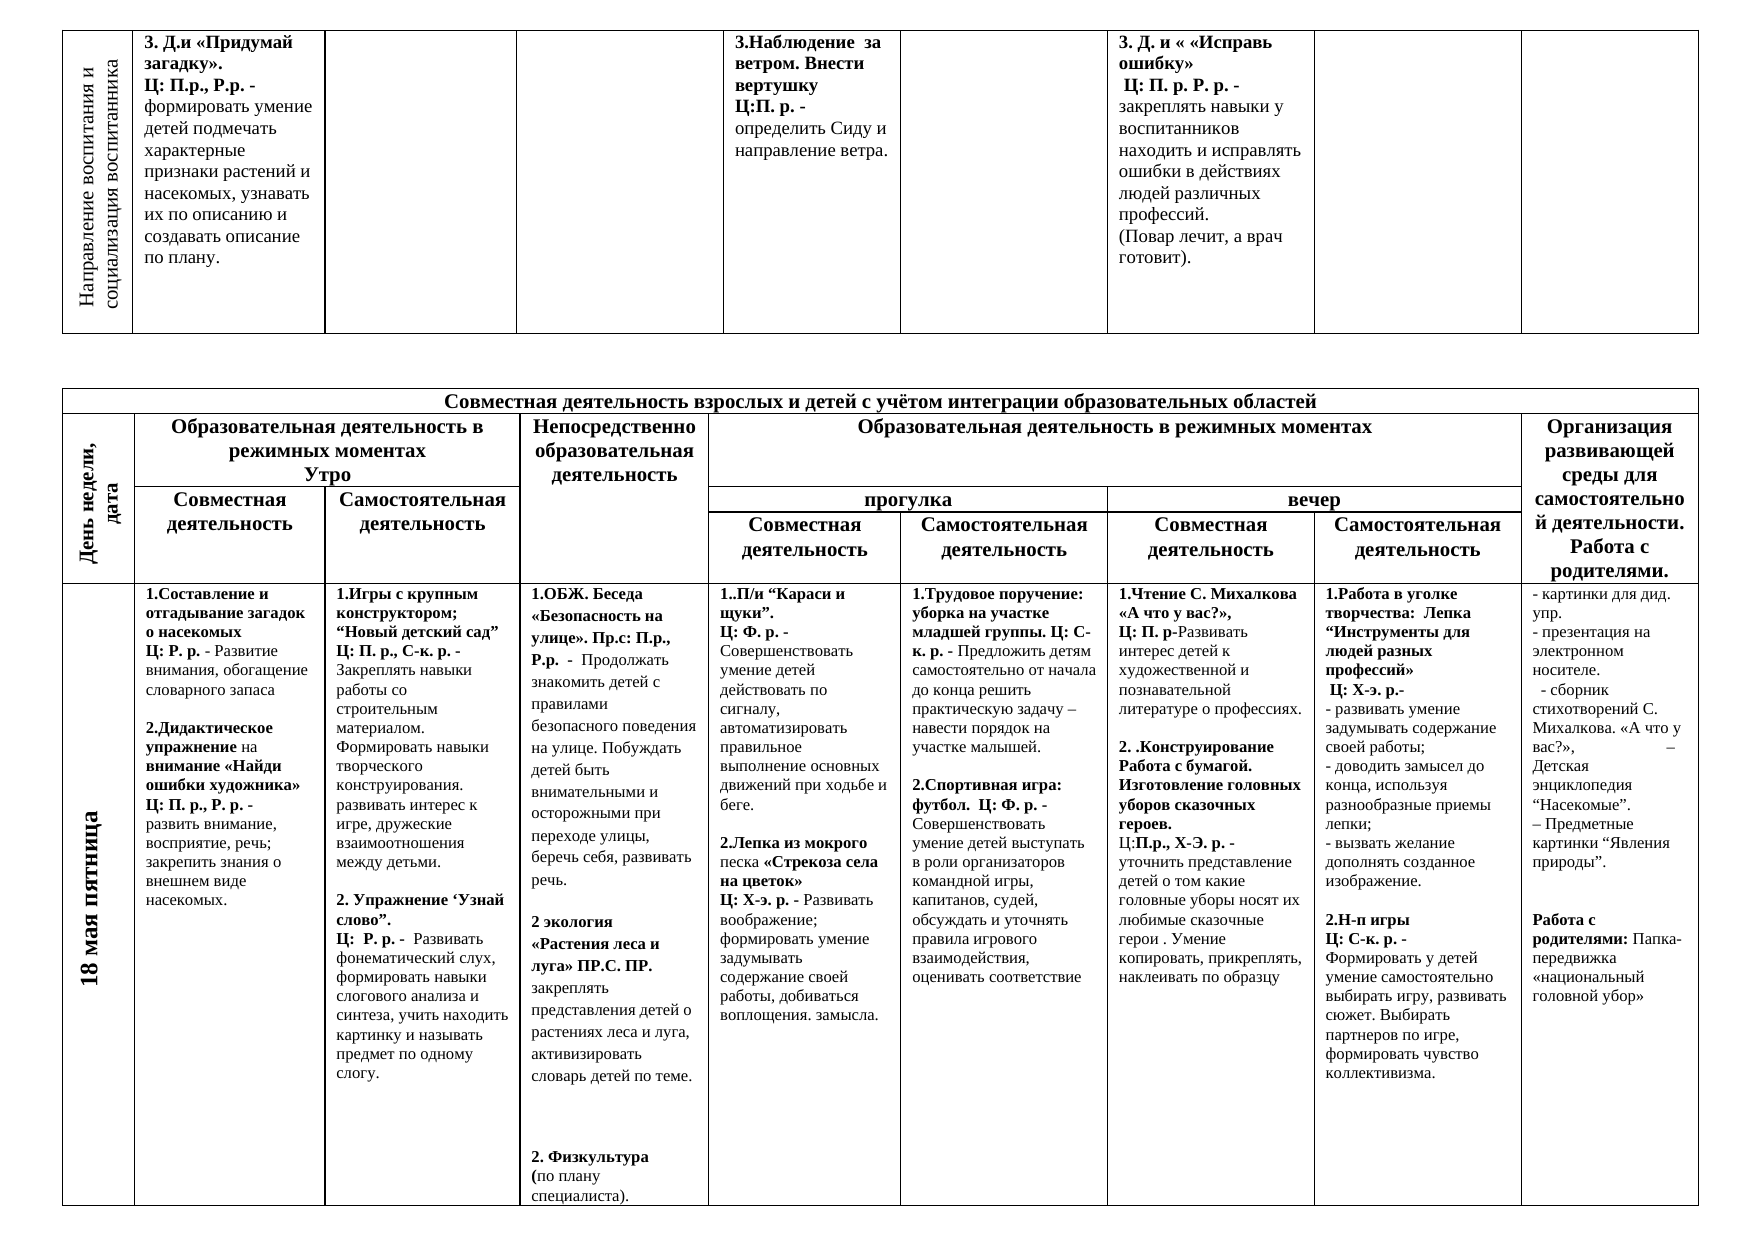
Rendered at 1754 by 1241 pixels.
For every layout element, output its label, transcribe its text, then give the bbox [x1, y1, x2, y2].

table_cell 1.Составление и отгадывание загадок о насекомых Ц: Р. р. - Развитие внимания, обогащение словарного запаса 2.Дидактическое упражнение на внимание «Найди ошибки художника» Ц: П. р., Р. р. - развить внимание, восприятие, речь; закрепить знания о внешнем виде насекомых. [135, 584, 324, 1204]
table_cell 3. Д.и «Придумай загадку». Ц: П.р., Р.р. - формировать умение детей подмечать характерные признаки растений и насекомых, узнавать их по описанию и создавать описание по плану. [133, 31, 324, 332]
table_cell 1.Чтение С. Михалкова «А что у вас?», Ц: П. р-Развивать интерес детей к художественной и познавательной литературе о профессиях. 2. .Конструирование Работа с бумагой. Изготовление головных уборов сказочных героев. Ц:П.р., Х-Э. р. - уточнить представление детей о том какие головные уборы носят их любимые сказочные герои . Умение копировать, прикреплять, наклеивать по образцу [1108, 584, 1314, 1204]
table_cell 3. Д. и « «Исправь ошибку» Ц: П. р. Р. р. - закреплять навыки у воспитанников находить и исправлять ошибки в действиях людей различных профессий. (Повар лечит, а врач готовит). [1108, 31, 1314, 332]
table_cell Совместная деятельность [135, 487, 324, 582]
table_cell 1.Работа в уголке творчества: Лепка “Инструменты для людей разных профессий» Ц: Х-э. р.- - развивать умение задумывать содержание своей работы; - доводить замысел до конца, используя разнообразные приемы лепки; - вызвать желание дополнять созданное изображение. 2.Н-п игры Ц: С-к. р. - Формировать у детей умение самостоятельно выбирать игру, развивать сюжет. Выбирать партнеров по игре, формировать чувство коллективизма. [1315, 584, 1521, 1204]
table_cell 1.ОБЖ. Беседа «Безопасность на улице». Пр.с: П.р., Р.р. - Продолжать знакомить детей с правилами безопасного поведения на улице. Побуждать детей быть внимательными и осторожными при переходе улицы, беречь себя, развивать речь. 2 экология «Растения леса и луга» ПР.С. ПР. закреплять представления детей о растениях леса и луга, активизировать словарь детей по теме. 2. Физкультура (по плану специалиста). [521, 584, 708, 1204]
table_cell прогулка [709, 487, 1107, 511]
table_cell Непосредственно образовательная деятельность [521, 414, 708, 582]
table_cell вечер [1108, 487, 1521, 511]
table_cell [1315, 31, 1521, 332]
table_cell 3.Наблюдение за ветром. Внести вертушку Ц:П. р. - определить Сиду и направление ветра. [724, 31, 900, 332]
table_cell Образовательная деятельность в режимных моментах [709, 414, 1521, 486]
table_cell 18 мая пятница [63, 584, 134, 1204]
table_cell Самостоятельная деятельность [326, 487, 519, 582]
table_cell [517, 31, 723, 332]
table_cell - картинки для дид. упр. - презентация на электронном носителе. - сборник стихотворений С. Михалкова. «А что у вас?», – Детская энциклопедия “Насекомые”. – Предметные картинки “Явления природы”. Работа с родителями: Папка-передвижка «национальный головной убор» [1522, 584, 1698, 1204]
table_cell [901, 31, 1107, 332]
table_cell 1.Трудовое поручение: уборка на участке младшей группы. Ц: С-к. р. - Предложить детям самостоятельно от начала до конца решить практическую задачу – навести порядок на участке малышей. 2.Спортивная игра: футбол. Ц: Ф. р. - Совершенствовать умение детей выступать в роли организаторов командной игры, капитанов, судей, обсуждать и уточнять правила игрового взаимодействия, оценивать соответствие [901, 584, 1107, 1204]
table_header Совместная деятельность взрослых и детей с учётом интеграции образовательных областей [63, 389, 1698, 413]
table_cell Самостоятельная деятельность [901, 513, 1107, 582]
table_cell Организация развивающей среды для самостоятельной деятельности. Работа с родителями. [1522, 414, 1698, 582]
table_cell Образовательная деятельность в режимных моментах Утро [135, 414, 519, 486]
table_cell 1..П/и “Караси и щуки”. Ц: Ф. р. - Совершенствовать умение детей действовать по сигналу, автоматизировать правильное выполнение основных движений при ходьбе и беге. 2.Лепка из мокрого песка «Стрекоза села на цветок» Ц: Х-э. р. - Развивать воображение; формировать умение задумывать содержание своей работы, добиваться воплощения. замысла. [709, 584, 900, 1204]
table_cell Направление воспитания и социализация воспитанника [63, 31, 132, 332]
table_cell Самостоятельная деятельность [1315, 513, 1521, 582]
table_cell День недели, дата [63, 414, 134, 582]
table_cell [1522, 31, 1698, 332]
table_cell Совместная деятельность [709, 513, 900, 582]
table_cell 1.Игры с крупным конструктором; “Новый детский сад” Ц: П. р., С-к. р. - Закреплять навыки работы со строительным материалом. Формировать навыки творческого конструирования. развивать интерес к игре, дружеские взаимоотношения между детьми. 2. Упражнение ‘Узнай слово”. Ц: Р. р. - Развивать фонематический слух, формировать навыки слогового анализа и синтеза, учить находить картинку и называть предмет по одному слогу. [326, 584, 519, 1204]
table_cell [326, 31, 516, 332]
table_cell Совместная деятельность [1108, 513, 1314, 582]
